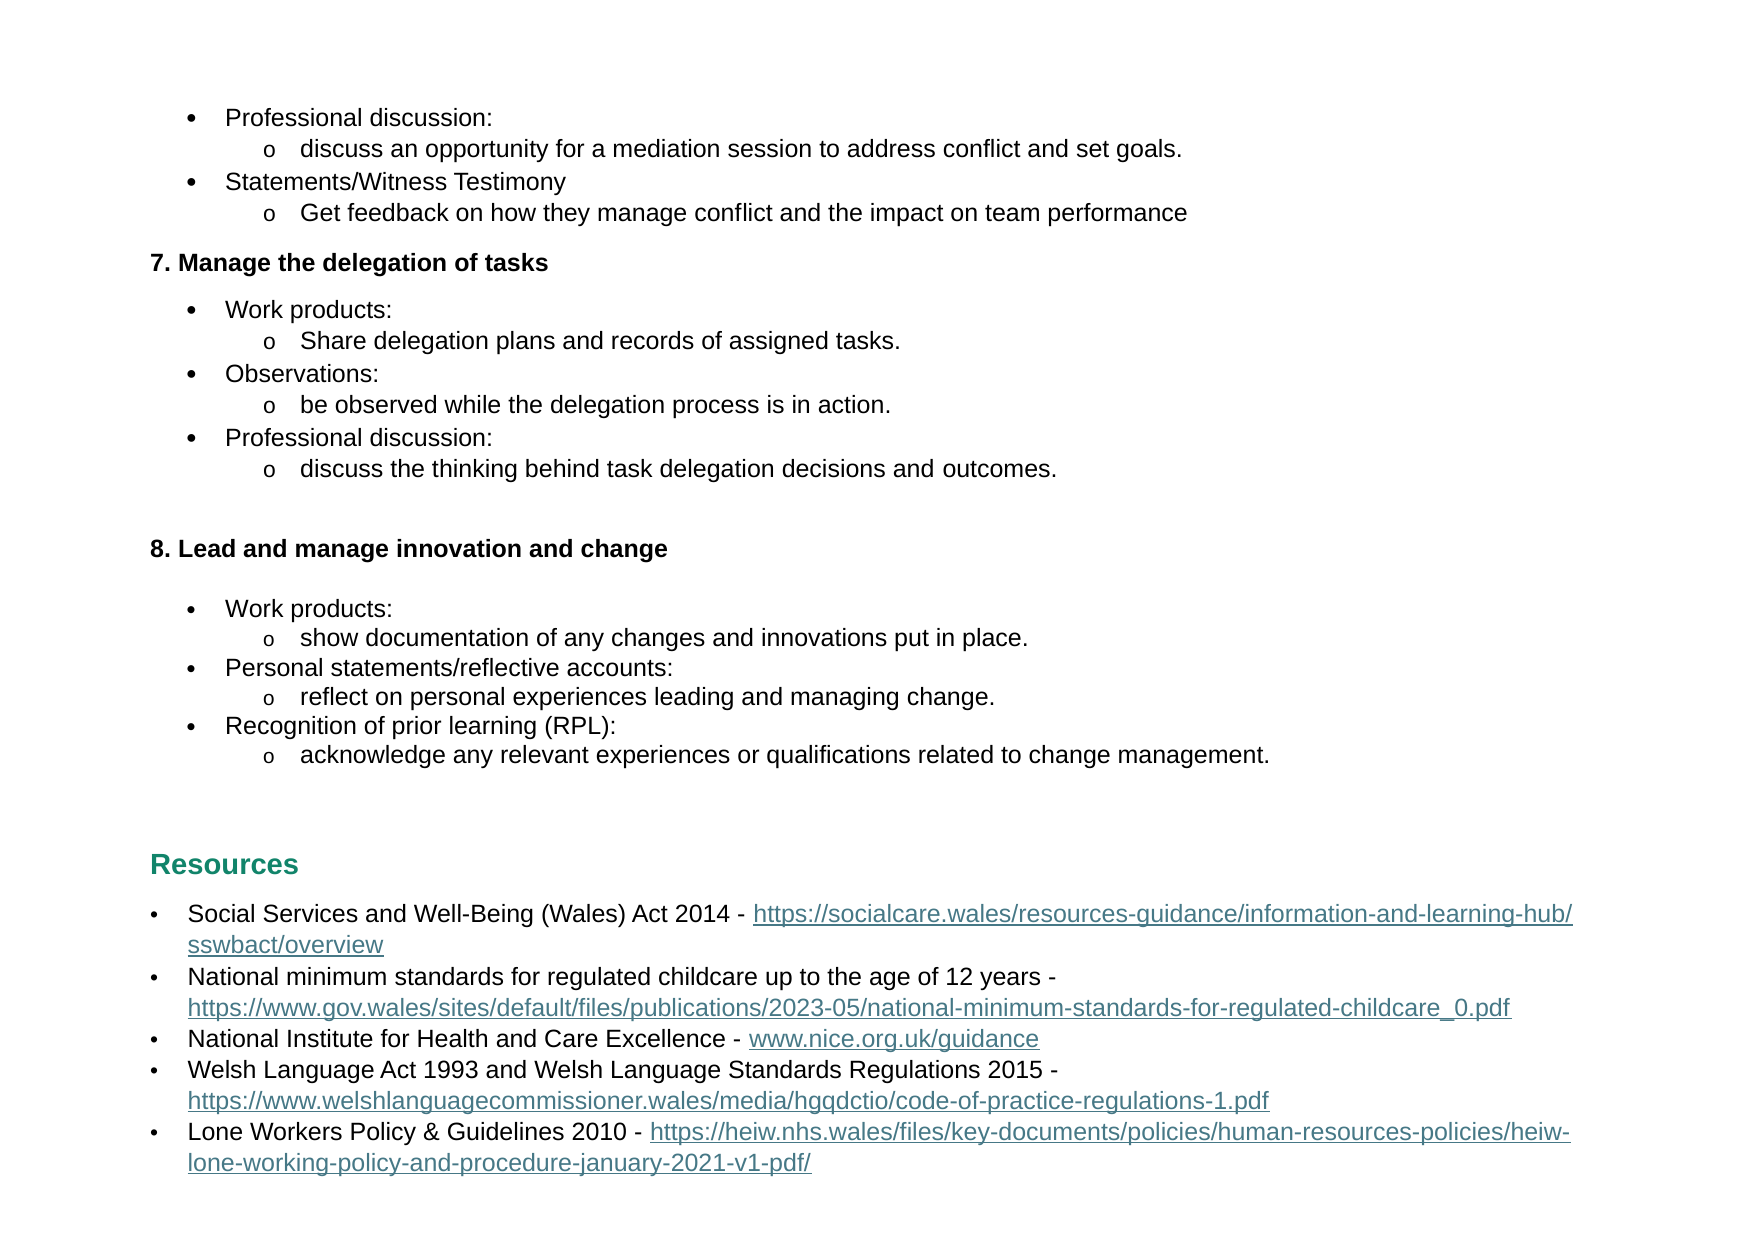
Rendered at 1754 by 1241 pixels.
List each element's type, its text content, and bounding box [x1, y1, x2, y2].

list Work products: [187, 295, 1604, 324]
list Welsh Language Act 1993 and Welsh Language Standards Regulations 2015 - https://www.welshlanguagecommissioner.wales/media/hgqdctio/code-of-practice-regulations-1.pdf [150, 1055, 1604, 1114]
list Professional discussion: [187, 423, 1604, 452]
list Get feedback on how they manage conflict and the impact on team performance [262, 198, 1604, 228]
list National minimum standards for regulated childcare up to the age of 12 years - https://www.gov.wales/sites/default/files/publications/2023-05/national-minimum-standards-for-regulated-childcare_0.pdf [150, 962, 1604, 1021]
list Social Services and Well-Being (Wales) Act 2014 - https://socialcare.wales/resources-guidance/information-and-learning-hub/sswbact/overview [150, 899, 1604, 959]
list be observed while the delegation process is in action. [262, 390, 1604, 420]
list show documentation of any changes and innovations put in place. [262, 623, 1604, 653]
list discuss an opportunity for a mediation session to address conflict and set goals. [262, 134, 1604, 165]
text 8. Lead and manage innovation and change [150, 534, 1604, 563]
list Personal statements/reflective accounts: [187, 653, 1604, 682]
list Statements/Witness Testimony [187, 167, 1604, 196]
list Work products: [187, 594, 1604, 623]
list Recognition of prior learning (RPL): [187, 711, 1604, 740]
text Resources [150, 847, 1604, 880]
list National Institute for Health and Care Excellence - www.nice.org.uk/guidance [150, 1024, 1604, 1052]
list Observations: [187, 359, 1604, 388]
list Lone Workers Policy & Guidelines 2010 - https://heiw.nhs.wales/files/key-documents/policies/human-resources-policies/heiw-lone-working-policy-and-procedure-january-2021-v1-pdf/ [150, 1117, 1604, 1177]
list discuss the thinking behind task delegation decisions and outcomes. [262, 454, 1604, 484]
list reflect on personal experiences leading and managing change. [262, 682, 1604, 711]
list Professional discussion: [187, 103, 1604, 132]
text 7. Manage the delegation of tasks [150, 248, 1604, 276]
list Share delegation plans and records of assigned tasks. [262, 326, 1604, 357]
list acknowledge any relevant experiences or qualifications related to change management. [262, 740, 1604, 770]
